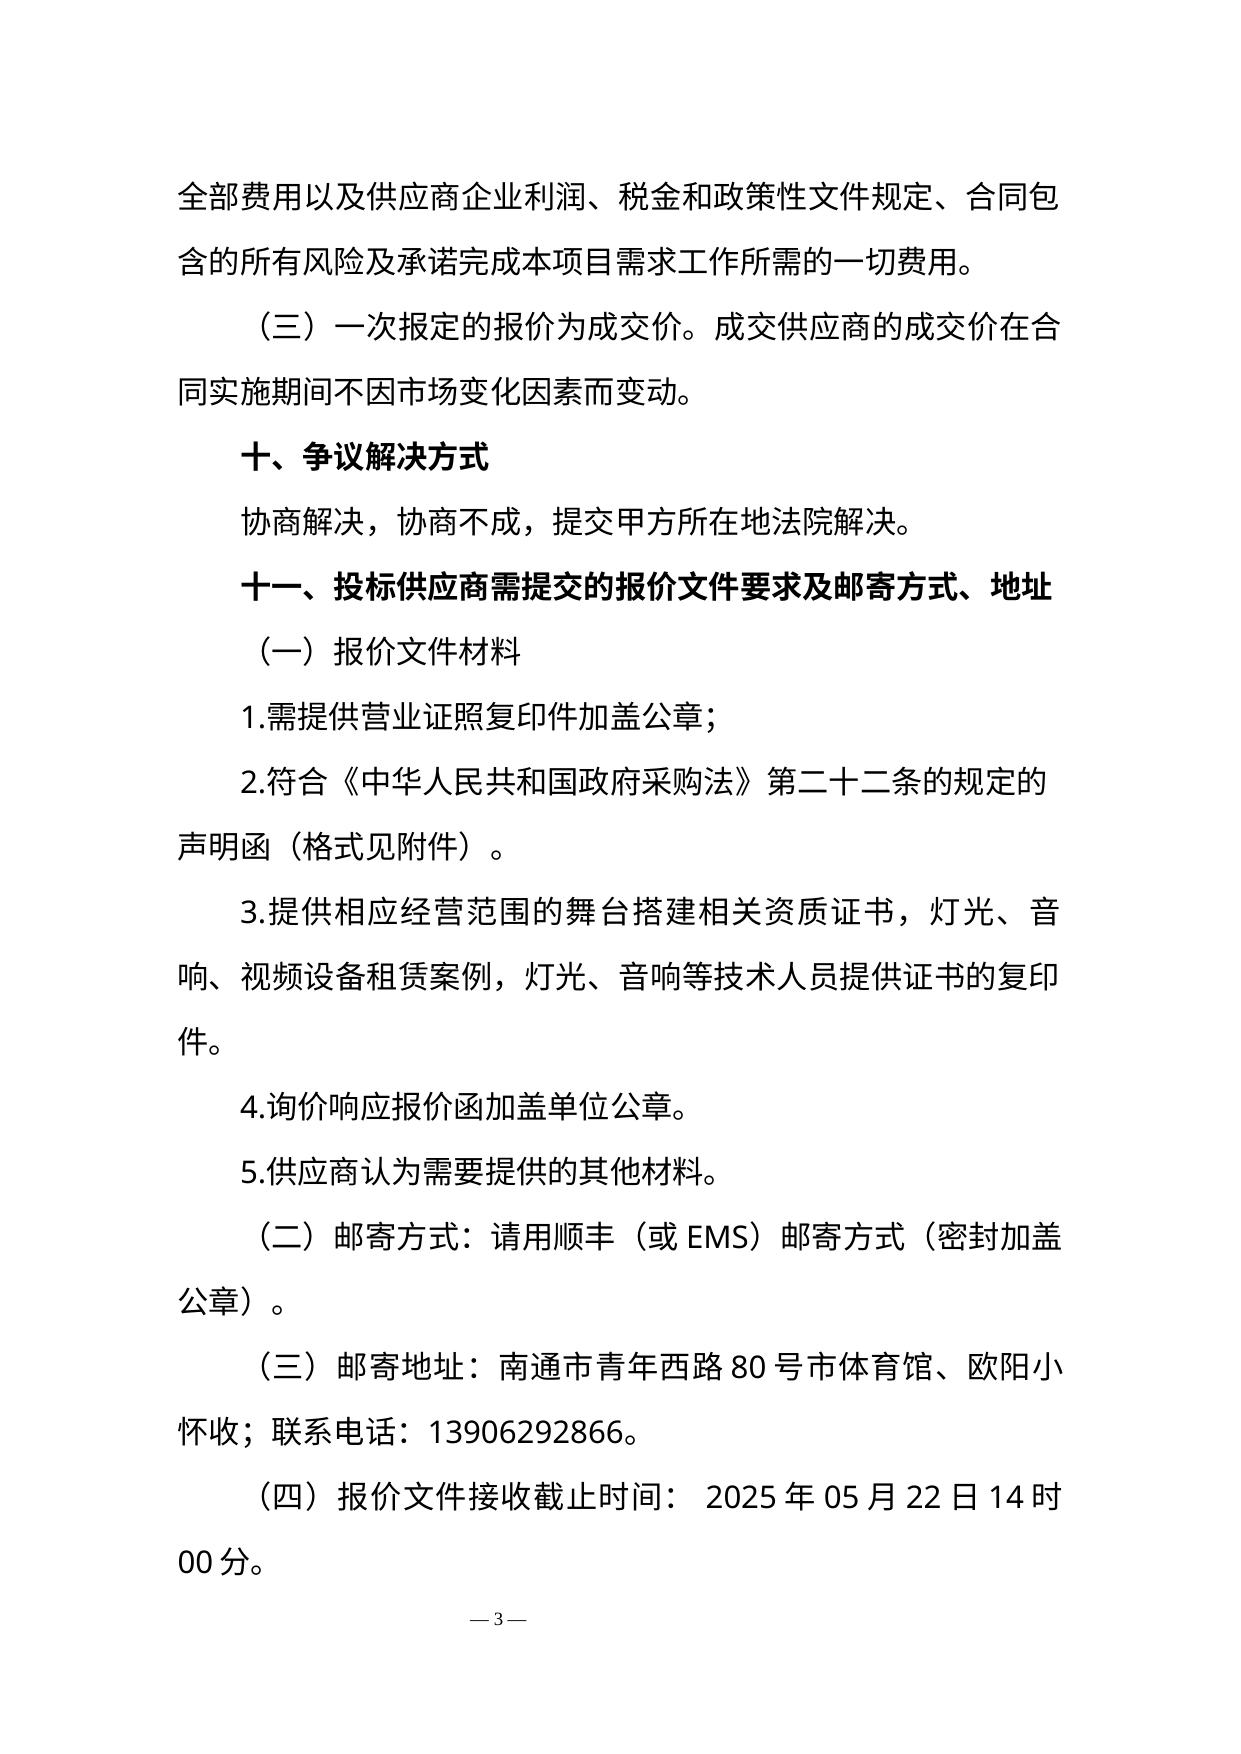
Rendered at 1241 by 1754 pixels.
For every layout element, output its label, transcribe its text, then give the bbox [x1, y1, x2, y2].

text （三）邮寄地址：南通市青年西路80号市体育馆、欧阳小怀收；联系电话：13906292866。 [177, 1332, 1063, 1462]
text 2.符合《中华人民共和国政府采购法》第二十二条的规定的声明函（格式见附件）。 [177, 747, 1063, 877]
text （四）报价文件接收截止时间： 2025年05月22日14时00分。 [177, 1462, 1063, 1592]
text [177, 162, 1063, 292]
text 十一、投标供应商需提交的报价文件要求及邮寄方式、地址 [177, 552, 1063, 617]
text （一）报价文件材料 [177, 617, 1063, 682]
text 5.供应商认为需要提供的其他材料。 [177, 1137, 1063, 1202]
text （二）邮寄方式：请用顺丰（或EMS）邮寄方式（密封加盖公章）。 [177, 1202, 1063, 1332]
text （三）一次报定的报价为成交价。成交供应商的成交价在合同实施期间不因市场变化因素而变动。 [177, 292, 1063, 422]
text 十、争议解决方式 [177, 422, 1063, 487]
text 协商解决，协商不成，提交甲方所在地法院解决。 [177, 487, 1063, 552]
text 4.询价响应报价函加盖单位公章。 [177, 1072, 1063, 1137]
text 3.提供相应经营范围的舞台搭建相关资质证书，灯光、音响、视频设备租赁案例，灯光、音响等技术人员提供证书的复印件。 [177, 877, 1063, 1072]
text 1.需提供营业证照复印件加盖公章； [177, 682, 1063, 747]
